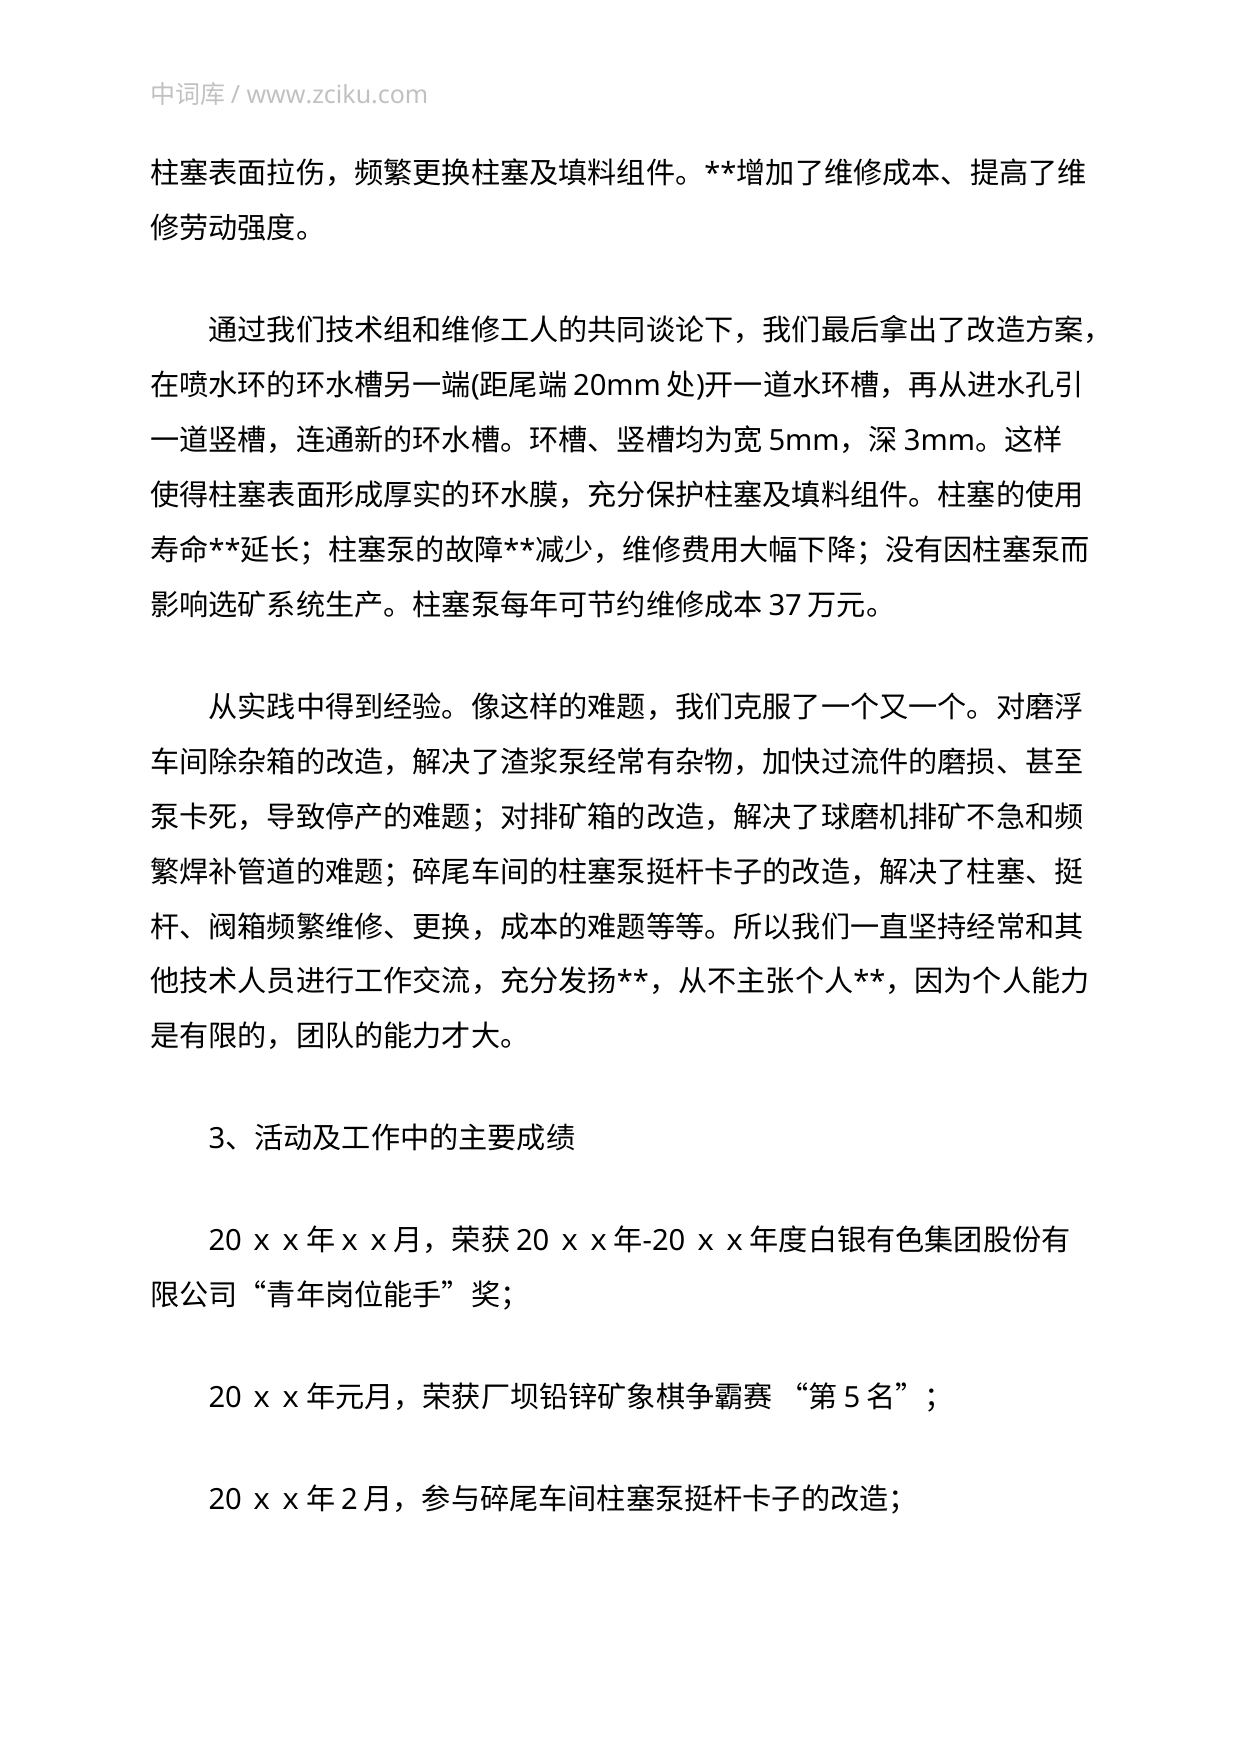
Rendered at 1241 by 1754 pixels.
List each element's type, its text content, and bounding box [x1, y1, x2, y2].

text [150, 150, 1090, 247]
text 20ｘｘ年2月，参与碎尾车间柱塞泵挺杆卡子的改造； [150, 1476, 1090, 1518]
text 20ｘｘ年元月，荣获厂坝铅锌矿象棋争霸赛 “第5名”； [150, 1373, 1090, 1416]
text 3、活动及工作中的主要成绩 [150, 1115, 1090, 1157]
text 通过我们技术组和维修工人的共同谈论下，我们最后拿出了改造方案，在喷水环的环水槽另一端(距尾端20mm处)开一道水环槽，再从进水孔引一道竖槽，连通新的环水槽。环槽、竖槽均为宽5mm，深3mm。这样使得柱塞表面形成厚实的环水膜，充分保护柱塞及填料组件。柱塞的使用寿命**延长；柱塞泵的故障**减少，维修费用大幅下降；没有因柱塞泵而影响选矿系统生产。柱塞泵每年可节约维修成本37万元。 [150, 307, 1090, 624]
text 20ｘｘ年ｘｘ月，荣获20ｘｘ年-20ｘｘ年度白银有色集团股份有限公司“青年岗位能手”奖； [150, 1217, 1090, 1314]
text 从实践中得到经验。像这样的难题，我们克服了一个又一个。对磨浮车间除杂箱的改造，解决了渣浆泵经常有杂物，加快过流件的磨损、甚至泵卡死，导致停产的难题；对排矿箱的改造，解决了球磨机排矿不急和频繁焊补管道的难题；碎尾车间的柱塞泵挺杆卡子的改造，解决了柱塞、挺杆、阀箱频繁维修、更换，成本的难题等等。所以我们一直坚持经常和其他技术人员进行工作交流，充分发扬**，从不主张个人**，因为个人能力是有限的，团队的能力才大。 [150, 683, 1090, 1055]
